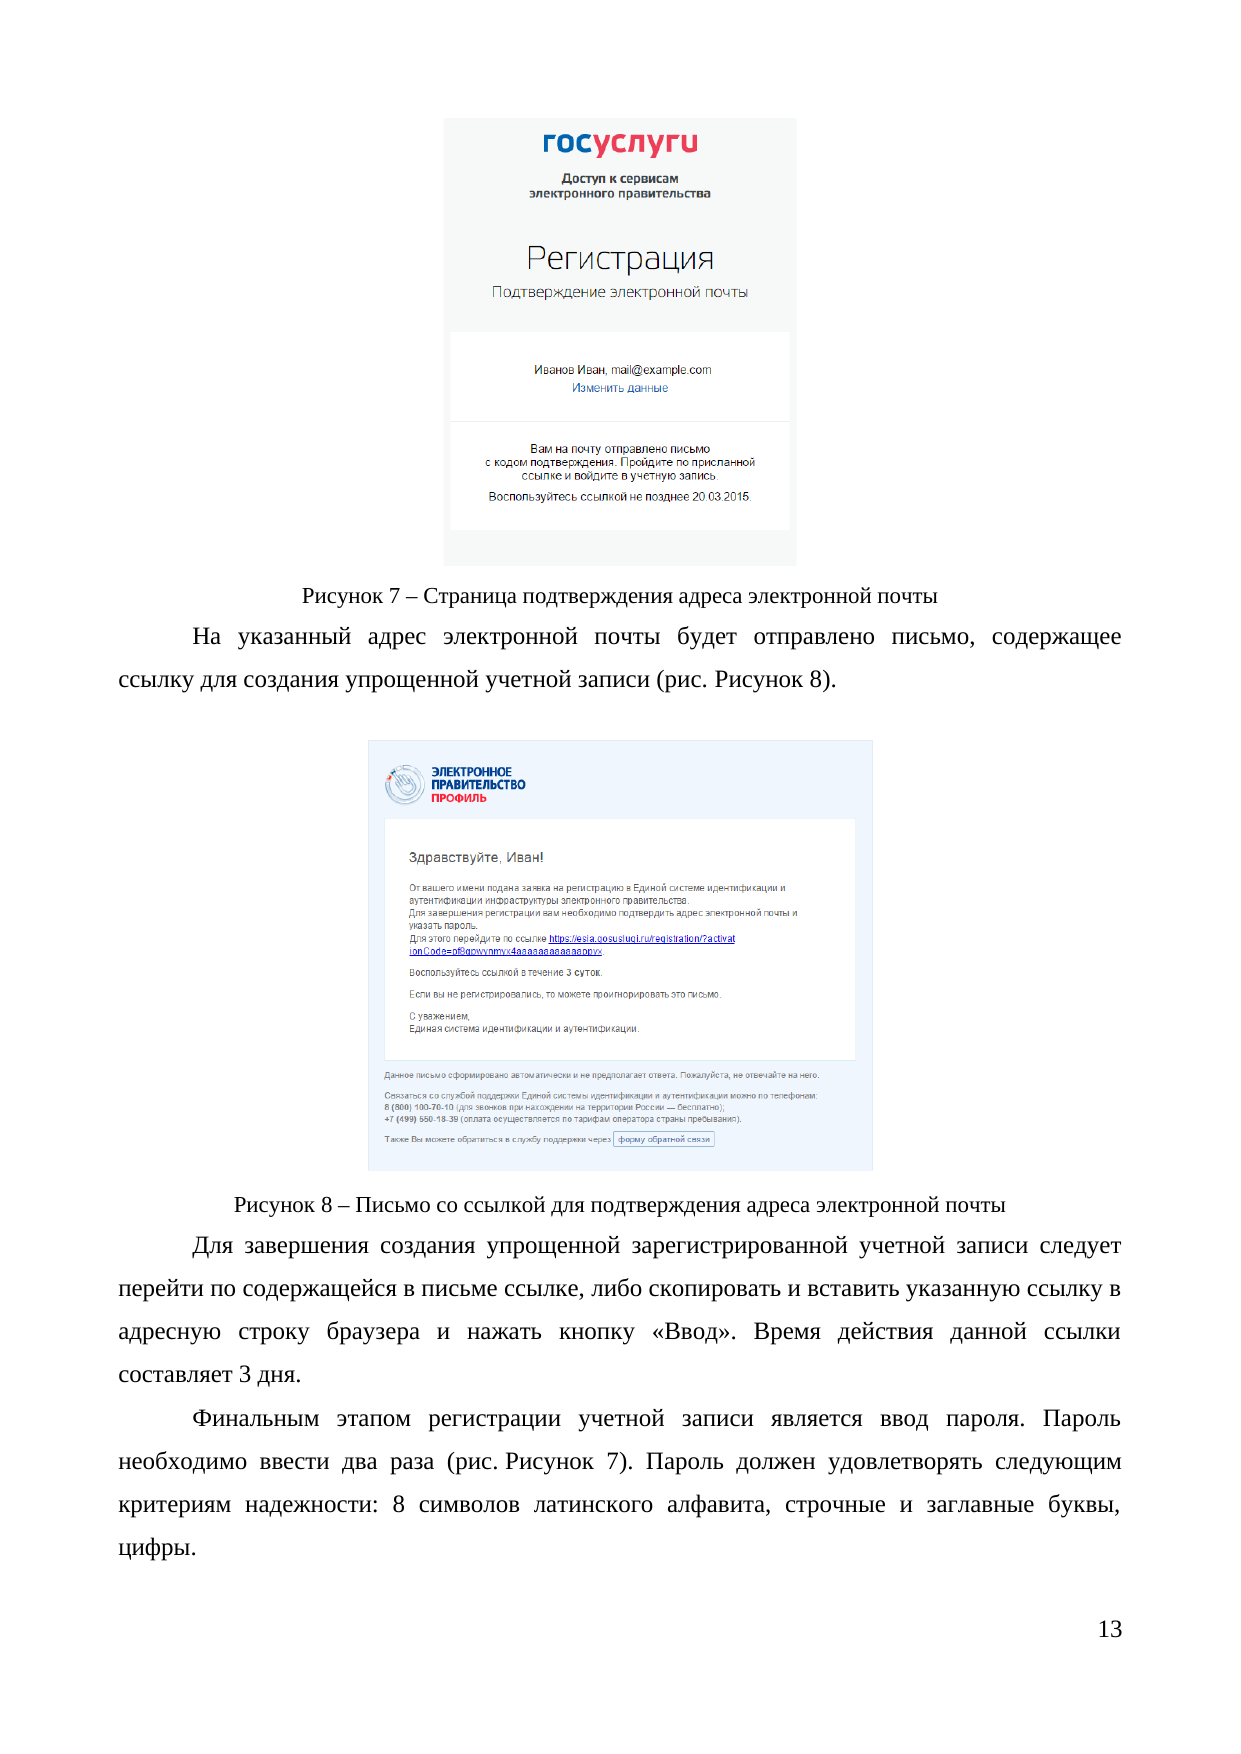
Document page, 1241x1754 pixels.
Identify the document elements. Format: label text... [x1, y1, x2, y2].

picture [363, 732, 877, 1174]
text Финальным этапом регистрации учетной записи является ввод пароля. Пароль необходимо ввести два раза (рис. Рисунок 7). Пароль должен удовлетворять следующим критериям надежности: 8 символов латинского алфавита, строчные и заглавные буквы, цифры. [118, 1403, 1122, 1561]
text Для завершения создания упрощенной зарегистрированной учетной записи следует перейти по содержащейся в письме ссылке, либо скопировать и вставить указанную ссылку в адресную строку браузера и нажать кнопку «Ввод». Время действия данной ссылки составляет 3 дня. [118, 1230, 1122, 1388]
picture [443, 118, 797, 566]
text На указанный адрес электронной почты будет отправлено письмо, содержащее ссылку для создания упрощенной учетной записи (рис. Рисунок 8). [118, 621, 1122, 693]
